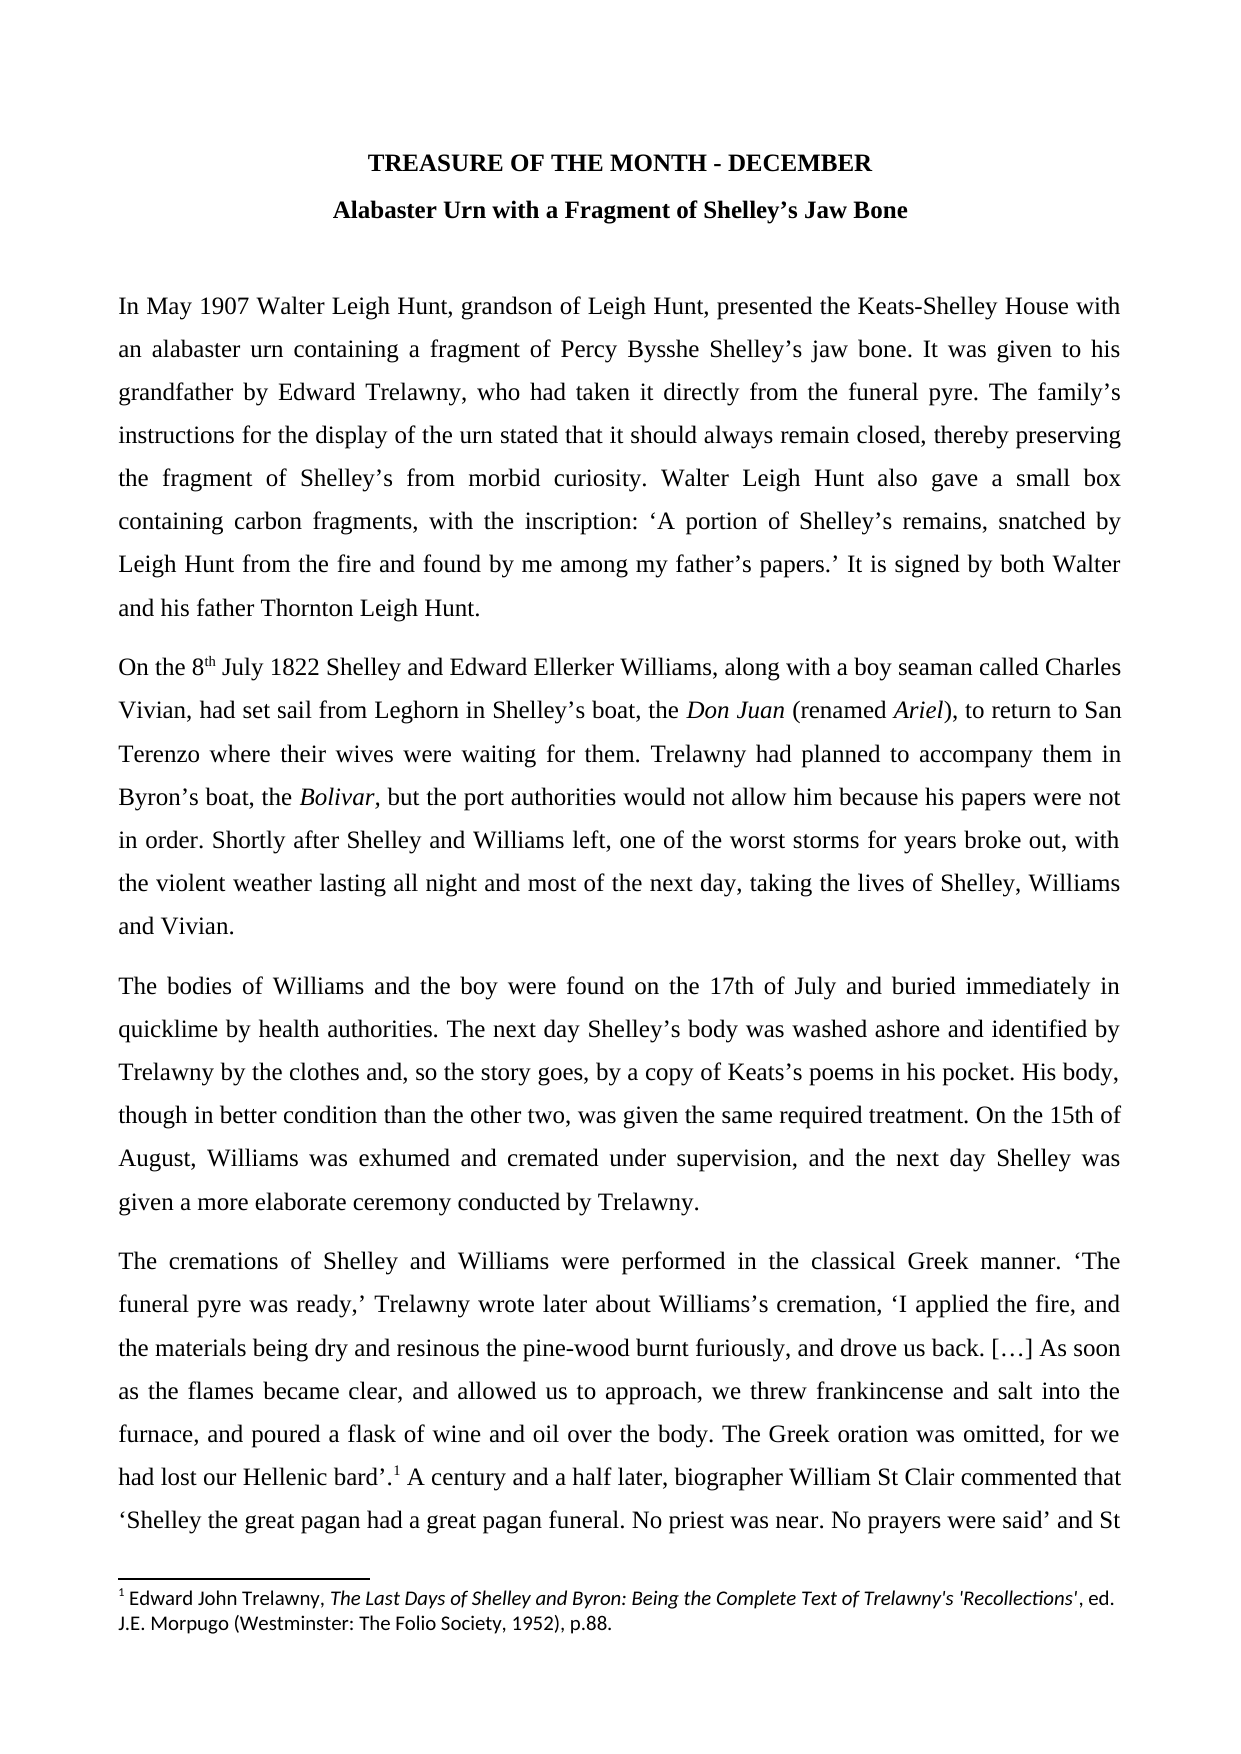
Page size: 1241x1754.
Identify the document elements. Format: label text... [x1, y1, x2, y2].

text On the 8th July 1822 Shelley and Edward Ellerker Williams, along with a boy seaman called Charles Vivian, had set sail from Leghorn in Shelley’s boat, the Don Juan (renamed Ariel), to return to San Terenzo where their wives were waiting for them. Trelawny had planned to accompany them in Byron’s boat, the Bolivar, but the port authorities would not allow him because his papers were not in order. Shortly after Shelley and Williams left, one of the worst storms for years broke out, with the violent weather lasting all night and most of the next day, taking the lives of Shelley, Williams and Vivian. [118, 652, 1122, 940]
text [118, 1246, 1122, 1534]
text TREASURE OF THE MONTH - DECEMBER [118, 148, 1122, 176]
text In May 1907 Walter Leigh Hunt, grandson of Leigh Hunt, presented the Keats-Shelley House with an alabaster urn containing a fragment of Percy Bysshe Shelley’s jaw bone. It was given to his grandfather by Edward Trelawny, who had taken it directly from the funeral pyre. The family’s instructions for the display of the urn stated that it should always remain closed, thereby preserving the fragment of Shelley’s from morbid curiosity. Walter Leigh Hunt also gave a small box containing carbon fragments, with the inscription: ‘A portion of Shelley’s remains, snatched by Leigh Hunt from the fire and found by me among my father’s papers.’ It is signed by both Walter and his father Thornton Leigh Hunt. [118, 291, 1122, 621]
text The bodies of Williams and the boy were found on the 17th of July and buried immediately in quicklime by health authorities. The next day Shelley’s body was washed ashore and identified by Trelawny by the clothes and, so the story goes, by a copy of Keats’s poems in his pocket. His body, though in better condition than the other two, was given the same required treatment. On the 15th of August, Williams was exhumed and cremated under supervision, and the next day Shelley was given a more elaborate ceremony conducted by Trelawny. [118, 971, 1122, 1215]
text Alabaster Urn with a Fragment of Shelley’s Jaw Bone [118, 195, 1122, 224]
